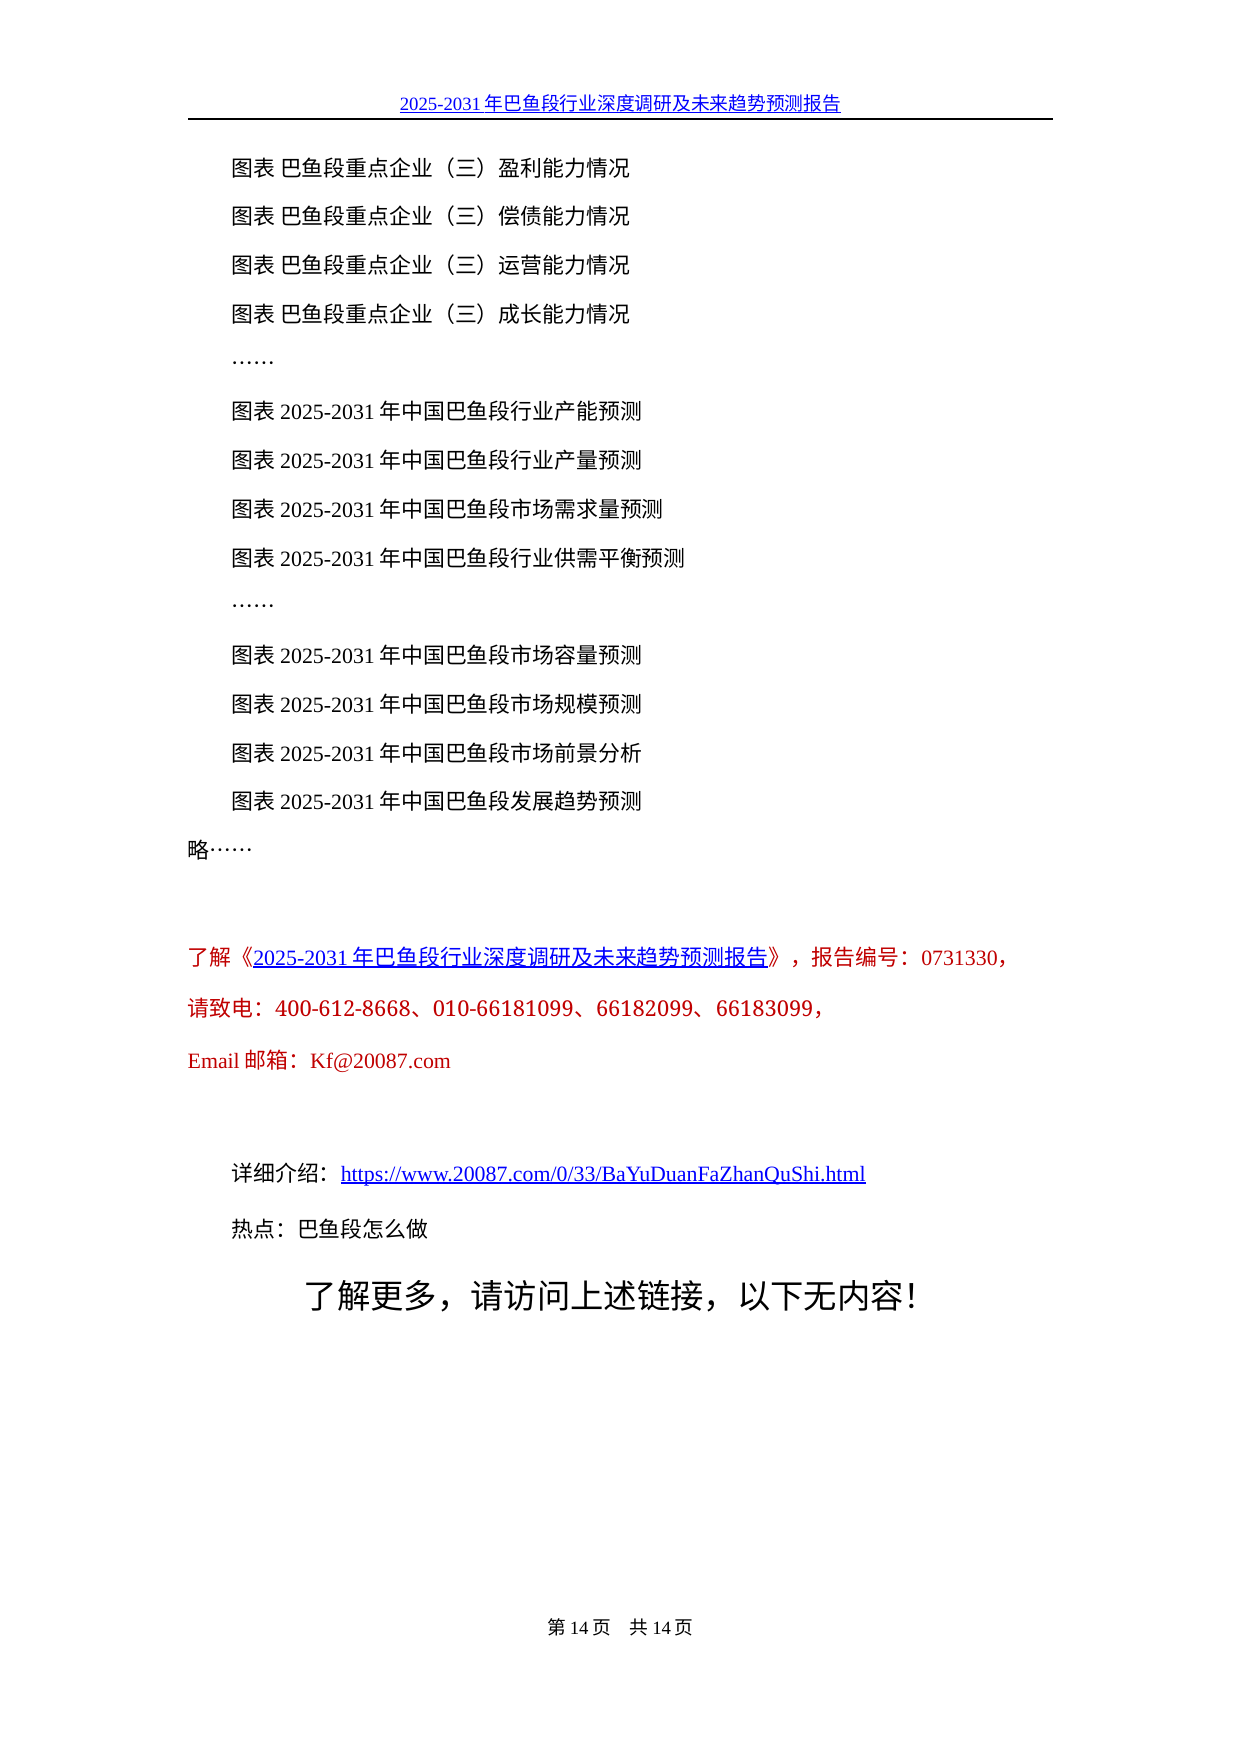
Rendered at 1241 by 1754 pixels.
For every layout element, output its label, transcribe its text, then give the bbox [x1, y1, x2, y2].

text Email邮箱：Kf@20087.com [187, 1042, 1053, 1075]
text 热点：巴鱼段怎么做 [187, 1212, 1053, 1244]
text 详细介绍：https://www.20087.com/0/33/BaYuDuanFaZhanQuShi.html [187, 1155, 1053, 1188]
text 请致电：400-612-8668、010-66181099、66182099、66183099， [187, 991, 1053, 1023]
text 了解《2025-2031年巴鱼段行业深度调研及未来趋势预测报告》，报告编号：0731330， [187, 939, 1053, 972]
title 了解更多，请访问上述链接，以下无内容！ [187, 1262, 1053, 1327]
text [187, 150, 1053, 865]
